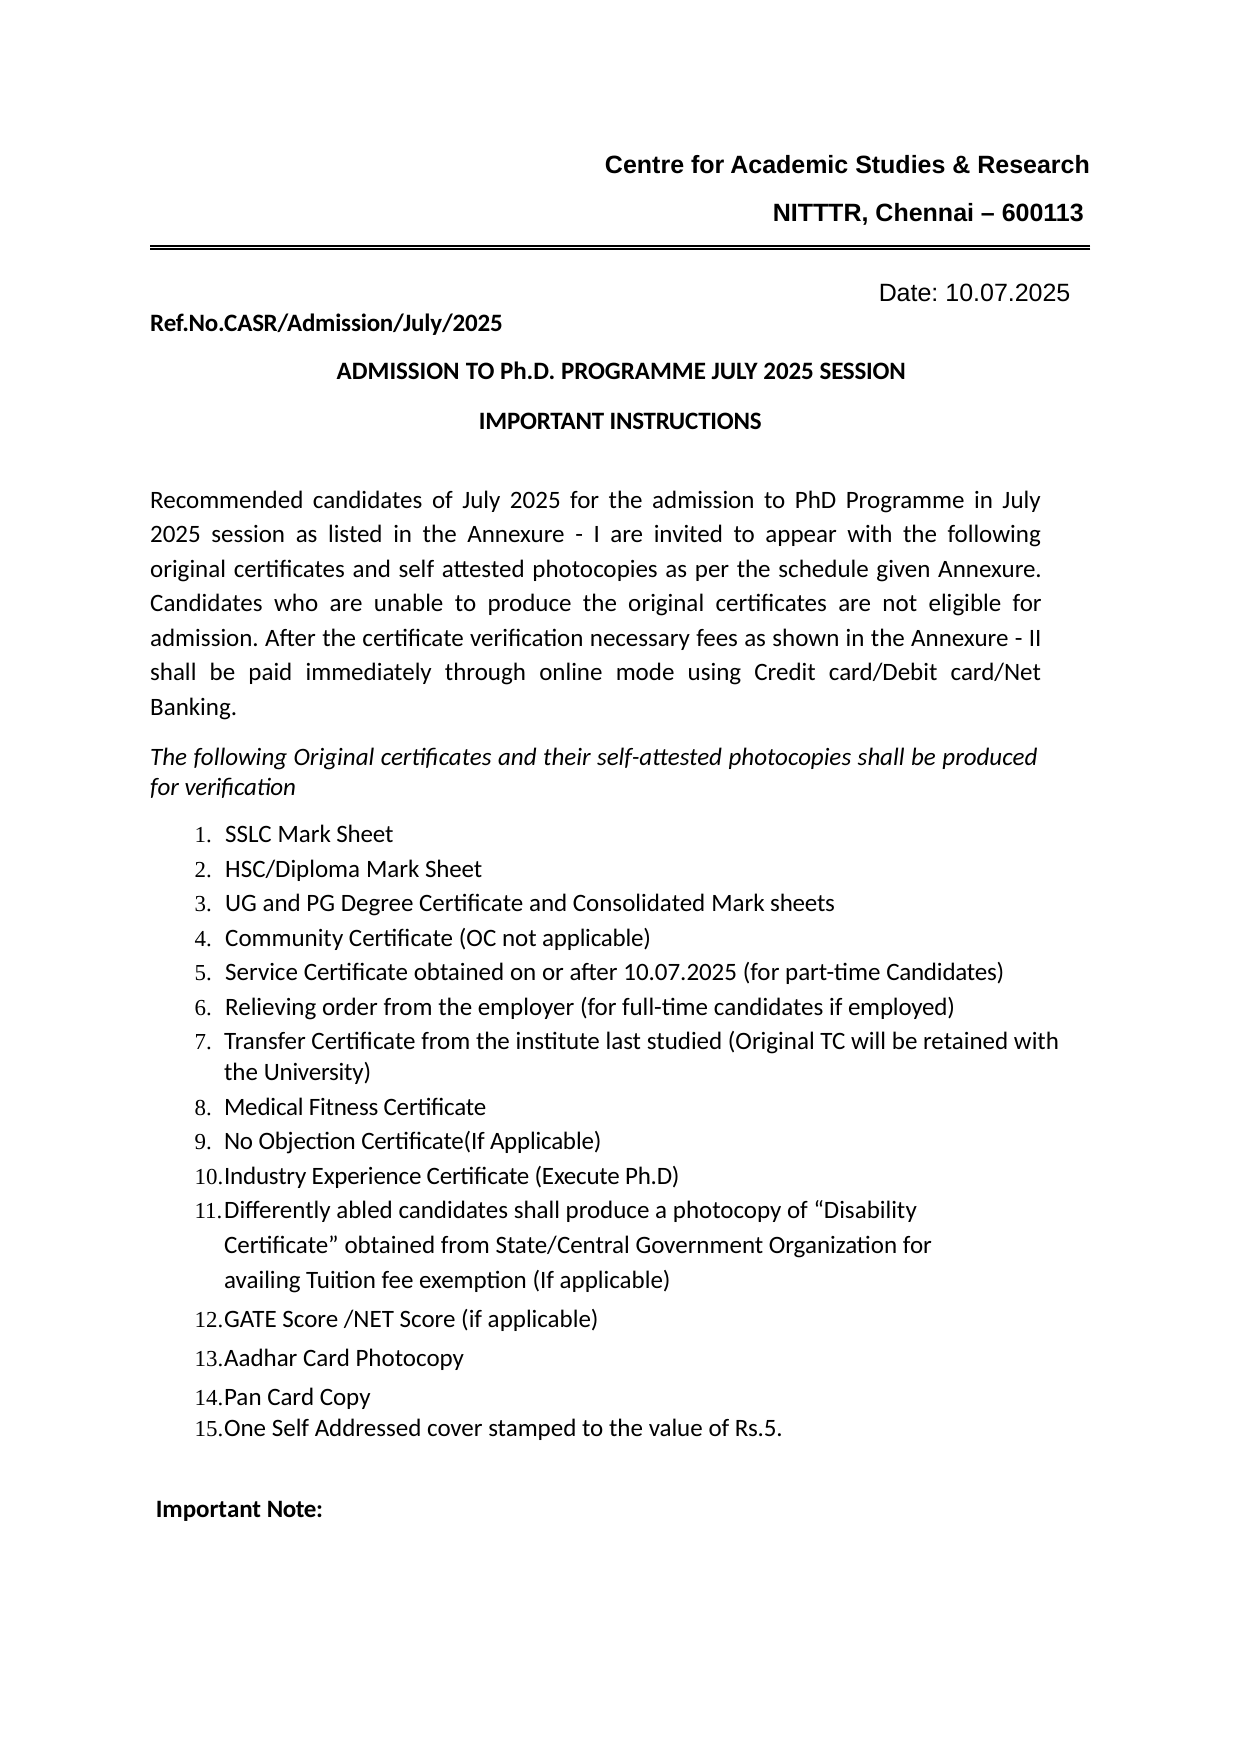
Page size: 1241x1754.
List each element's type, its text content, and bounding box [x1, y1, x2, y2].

text The following Original certificates and their self-attested photocopies shall be produced for verification [150, 742, 1042, 802]
list Differently abled candidates shall produce a photocopy of “Disability Certificate” obtained from State/Central Government Organization for availing Tuition fee exemption (If applicable) [194, 1194, 996, 1295]
list UG and PG Degree Certificate and Consolidated Mark sheets [150, 887, 1090, 918]
text NITTTR, Chennai – 600113 [575, 198, 1090, 226]
text Important Note: [150, 1493, 1090, 1524]
list No Objection Certificate(If Applicable) [194, 1125, 1090, 1156]
text Ref.No.CASR/Admission/July/2025 [150, 307, 1090, 337]
list One Self Addressed cover stamped to the value of Rs.5. [150, 1416, 1090, 1442]
list Community Certificate (OC not applicable) [150, 922, 1090, 952]
text Date: 10.07.2025 [575, 278, 1090, 307]
text IMPORTANT INSTRUCTIONS [150, 405, 1090, 436]
text Recommended candidates of July 2025 for the admission to PhD Programme in July 2025 session as listed in the Annexure - I are invited to appear with the following original certificates and self attested photocopies as per the schedule given Annexure. Candidates who are unable to produce the original certificates are not eligible for admission. After the certificate verification necessary fees as shown in the Annexure - II shall be paid immediately through online mode using Credit card/Debit card/Net Banking. [150, 484, 1043, 721]
list Medical Fitness Certificate [194, 1091, 1090, 1121]
text Centre for Academic Studies & Research [150, 150, 1090, 179]
list Relieving order from the employer (for full-time candidates if employed) [150, 991, 1090, 1021]
list Industry Experience Certificate (Execute Ph.D) [194, 1160, 1090, 1191]
list HSC/Diploma Mark Sheet [150, 853, 1090, 883]
list Transfer Certificate from the institute last studied (Original TC will be retained with the University) [194, 1025, 1090, 1086]
list Service Certificate obtained on or after 10.07.2025 (for part-time Candidates) [150, 956, 1090, 987]
list SSLC Mark Sheet [150, 818, 1090, 849]
list Aadhar Card Photocopy [194, 1342, 996, 1373]
list GATE Score /NET Score (if applicable) [194, 1303, 996, 1334]
list Pan Card Copy [194, 1381, 996, 1411]
text ADMISSION TO Ph.D. PROGRAMME JULY 2025 SESSION [150, 355, 1090, 385]
